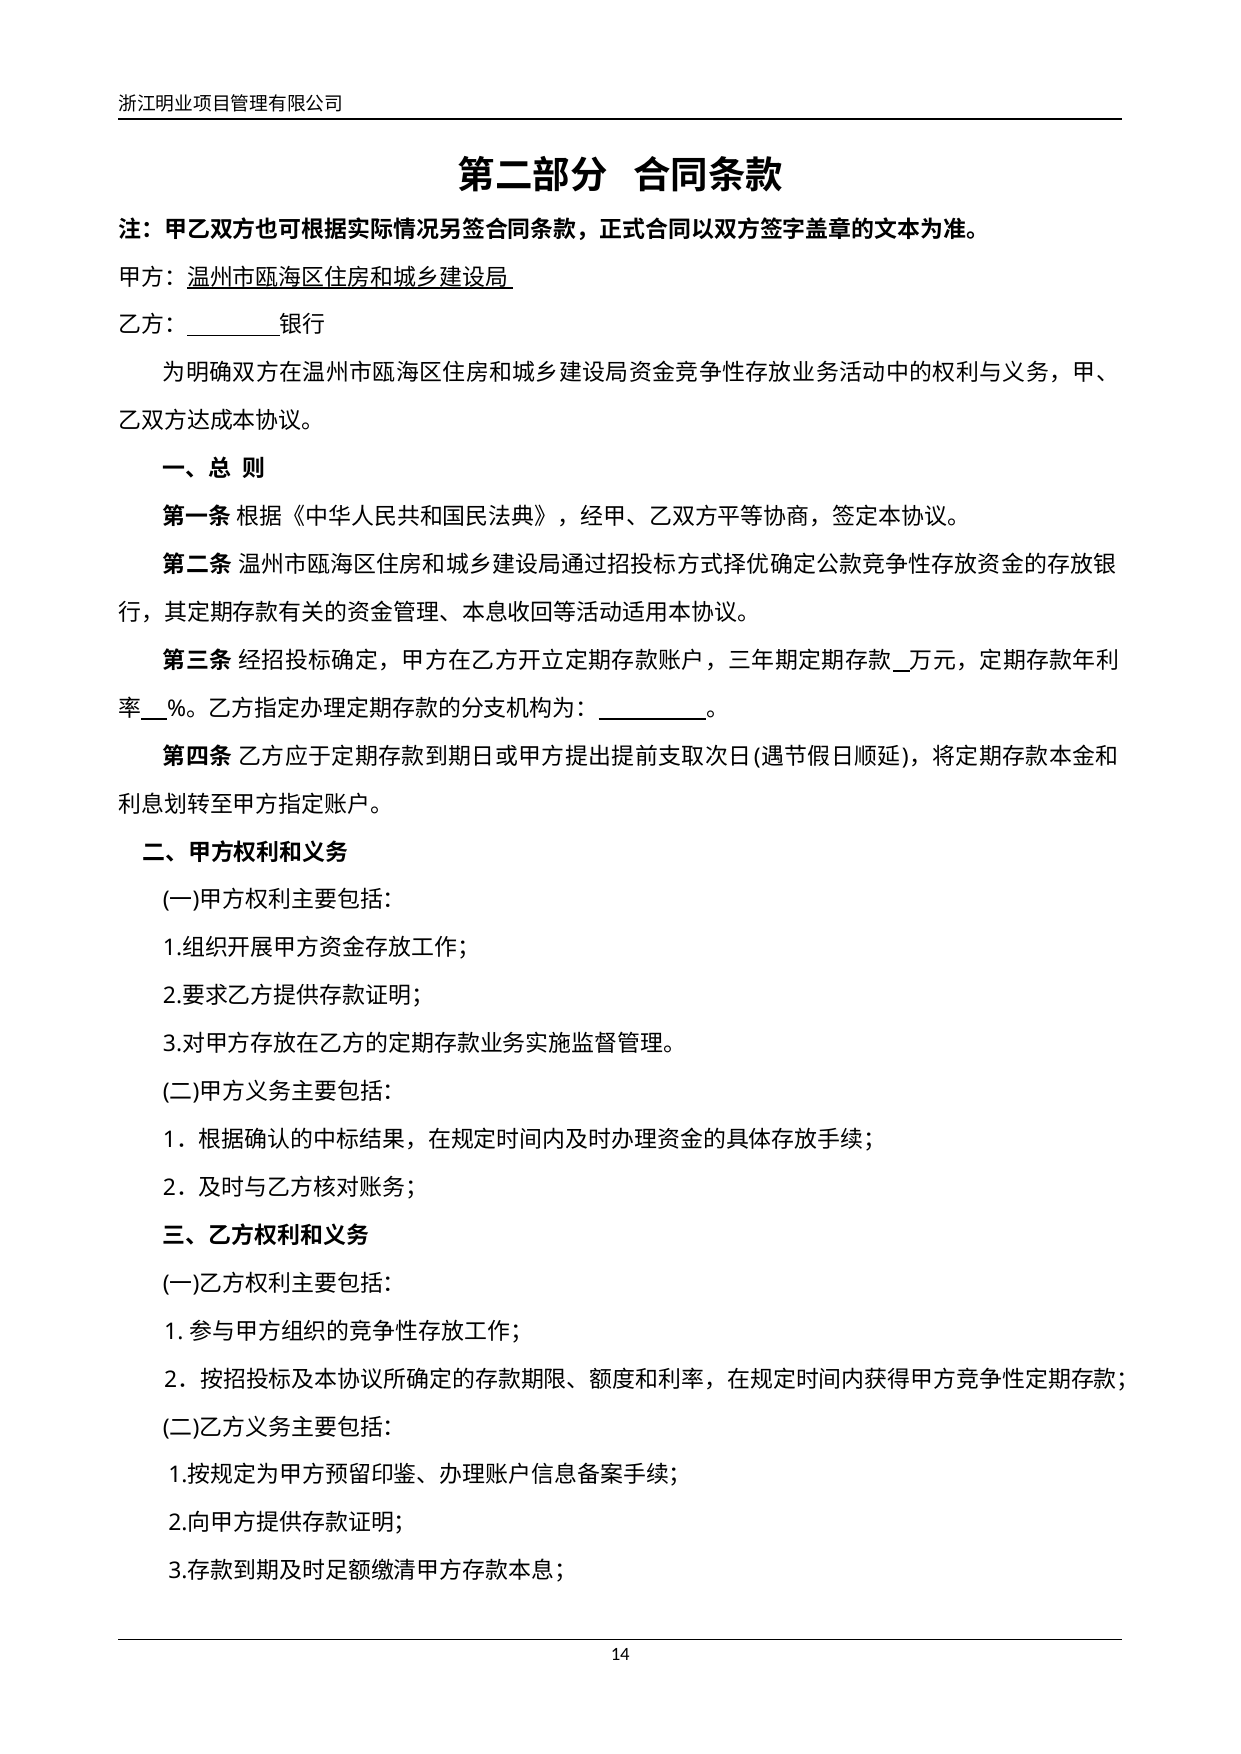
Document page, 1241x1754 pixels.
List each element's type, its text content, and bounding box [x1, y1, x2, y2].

text 第一条 根据《中华人民共和国民法典》，经甲、乙双方平等协商，签定本协议。 [118, 486, 1119, 534]
text 第二条 温州市瓯海区住房和城乡建设局通过招投标方式择优确定公款竞争性存放资金的存放银行，其定期存款有关的资金管理、本息收回等活动适用本协议。 [118, 534, 1119, 630]
text 乙方： 银行 [118, 294, 1119, 342]
text 2.要求乙方提供存款证明； [118, 965, 1119, 1013]
text 3.存款到期及时足额缴清甲方存款本息； [118, 1540, 1122, 1588]
text 1. 参与甲方组织的竞争性存放工作； [118, 1301, 1122, 1349]
text 1．根据确认的中标结果，在规定时间内及时办理资金的具体存放手续； [118, 1109, 1119, 1157]
text 1.按规定为甲方预留印鉴、办理账户信息备案手续； [118, 1444, 1122, 1492]
text (一)乙方权利主要包括： [118, 1253, 1119, 1301]
text 1.组织开展甲方资金存放工作； [118, 917, 1119, 965]
text 一、总 则 [118, 438, 1119, 486]
text 三、乙方权利和义务 [118, 1205, 1119, 1253]
text 甲方：温州市瓯海区住房和城乡建设局 [118, 247, 1119, 294]
text 注：甲乙双方也可根据实际情况另签合同条款，正式合同以双方签字盖章的文本为准。 [118, 199, 1122, 247]
text (二)乙方义务主要包括： [118, 1397, 1119, 1444]
text (二)甲方义务主要包括： [118, 1061, 1119, 1109]
text 3.对甲方存放在乙方的定期存款业务实施监督管理。 [118, 1013, 1119, 1061]
text 2．按招投标及本协议所确定的存款期限、额度和利率，在规定时间内获得甲方竞争性定期存款； [118, 1349, 1122, 1397]
subtitle 第二部分 合同条款 [118, 144, 1122, 199]
text 第四条 乙方应于定期存款到期日或甲方提出提前支取次日(遇节假日顺延)，将定期存款本金和利息划转至甲方指定账户。 [118, 726, 1119, 822]
text 二、甲方权利和义务 [118, 822, 1119, 869]
text 2.向甲方提供存款证明； [118, 1492, 1122, 1540]
text 2．及时与乙方核对账务； [118, 1157, 1119, 1205]
text 第三条 经招投标确定，甲方在乙方开立定期存款账户，三年期定期存款 万元，定期存款年利率 %。乙方指定办理定期存款的分支机构为： 。 [118, 630, 1119, 726]
text 为明确双方在温州市瓯海区住房和城乡建设局资金竞争性存放业务活动中的权利与义务，甲、乙双方达成本协议。 [118, 342, 1119, 438]
text (一)甲方权利主要包括： [118, 869, 1119, 917]
